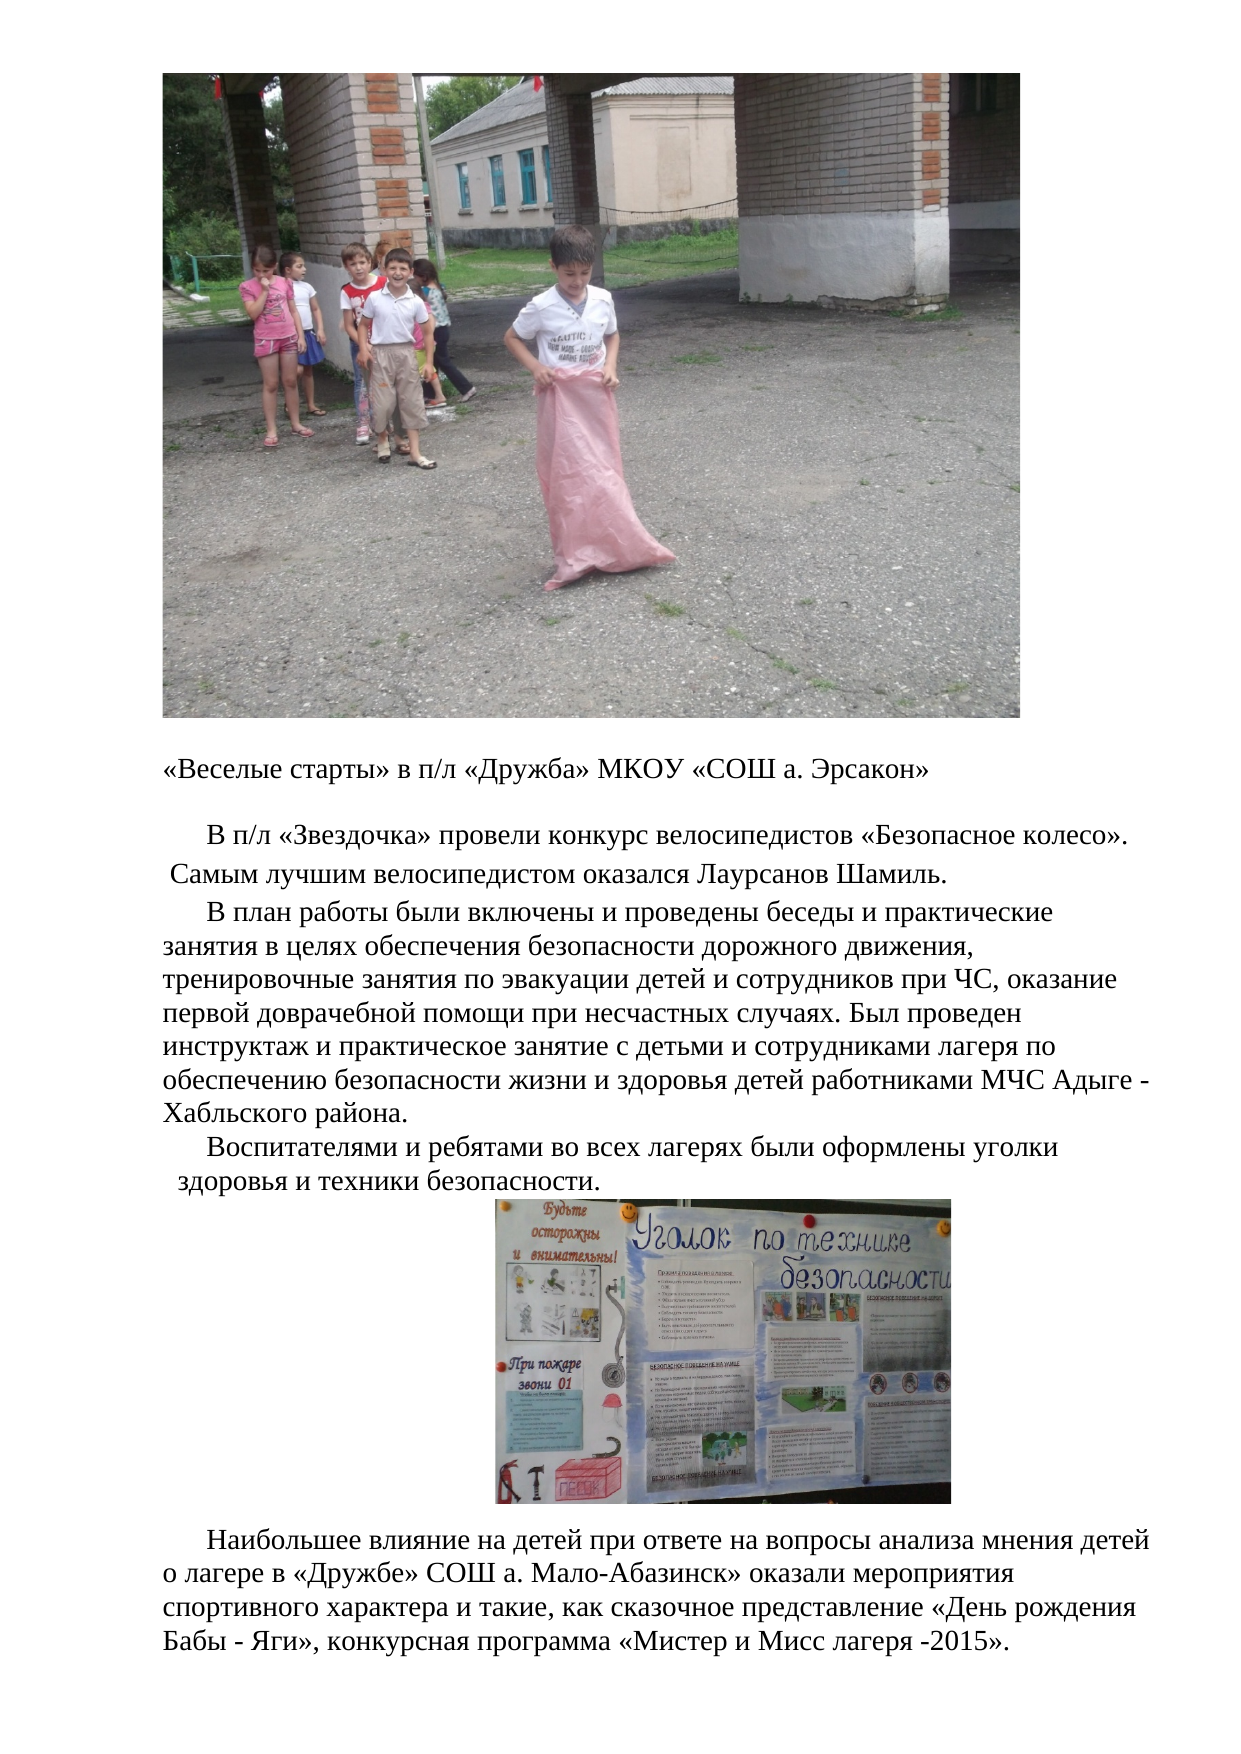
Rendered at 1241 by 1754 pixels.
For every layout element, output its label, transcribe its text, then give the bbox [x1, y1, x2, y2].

text В план работы были включены и проведены беседы и практические занятия в целях обеспечения безопасности дорожного движения, тренировочные занятия по эвакуации детей и сотрудников при ЧС, оказание первой доврачебной помощи при несчастных случаях. Был проведен инструктаж и практическое занятие с детьми и сотрудниками лагеря по обеспечению безопасности жизни и здоровья детей работниками МЧС Адыге - Хабльского района. [162, 894, 1152, 1129]
text «Веселые старты» в п/л «Дружба» МКОУ «СОШ а. Эрсакон» [162, 751, 1152, 784]
text Самым лучшим велосипедистом оказался Лаурсанов Шамиль. [89, 856, 1152, 889]
text Воспитателями и ребятами во всех лагерях были оформлены уголки здоровья и техники безопасности. [162, 1129, 1152, 1196]
text Наибольшее влияние на детей при ответе на вопросы анализа мнения детей о лагере в «Дружбе» СОШ а. Мало-Абазинск» оказали мероприятия спортивного характера и такие, как сказочное представление «День рождения Бабы - Яги», конкурсная программа «Мистер и Мисс лагеря -2015». [162, 1522, 1152, 1656]
picture [162, 73, 1021, 718]
picture [495, 1199, 952, 1503]
text В п/л «Звездочка» провели конкурс велосипедистов «Безопасное колесо». [89, 817, 1152, 851]
